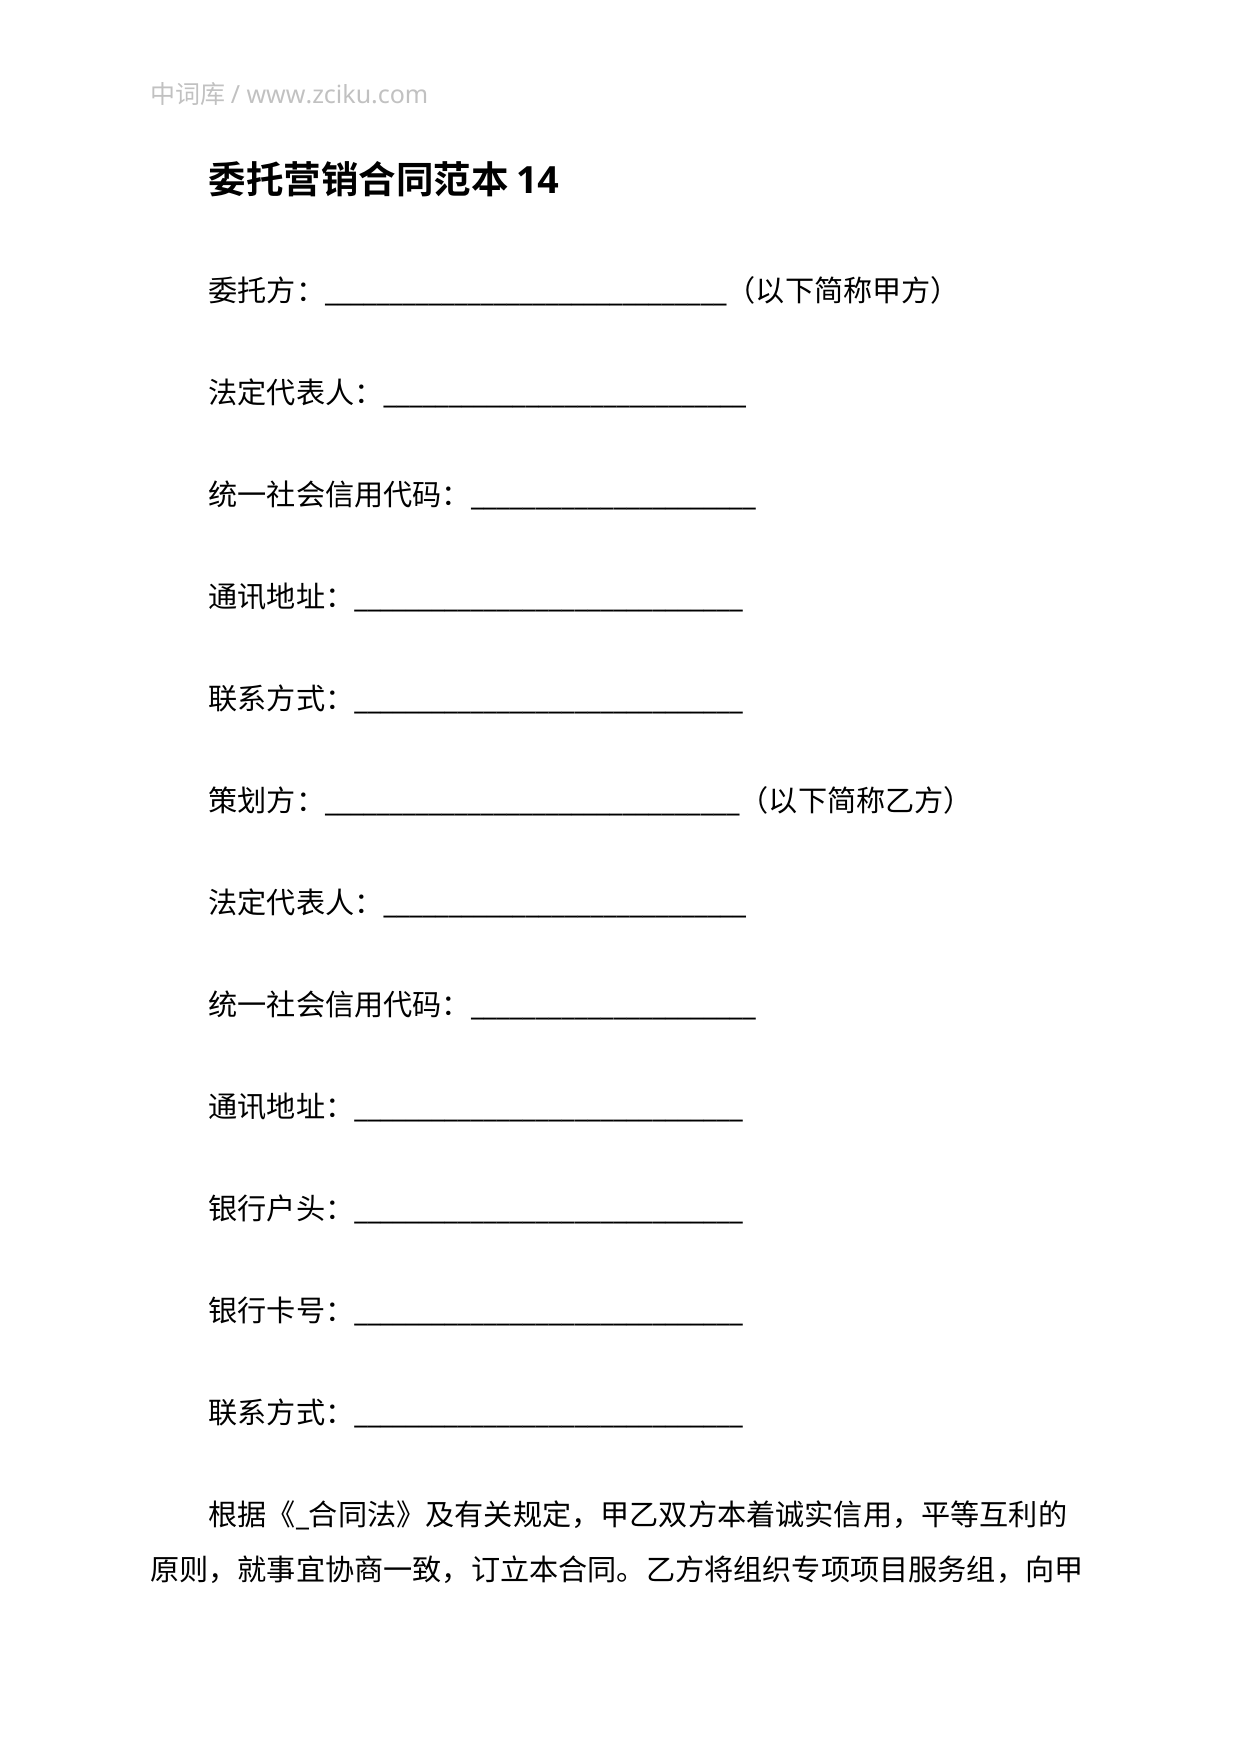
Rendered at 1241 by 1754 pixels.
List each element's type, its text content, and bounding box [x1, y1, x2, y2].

text 策划方：________________________________（以下简称乙方） [150, 777, 1090, 820]
text 统一社会信用代码：______________________ [150, 981, 1090, 1024]
text 联系方式：______________________________ [150, 676, 1090, 718]
text 委托营销合同范本14 [150, 150, 1090, 204]
text 法定代表人：____________________________ [150, 879, 1090, 922]
text 联系方式：______________________________ [150, 1389, 1090, 1432]
text 银行户头：______________________________ [150, 1185, 1090, 1228]
text 统一社会信用代码：______________________ [150, 472, 1090, 514]
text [150, 1491, 1090, 1589]
text 银行卡号：______________________________ [150, 1287, 1090, 1330]
text 通讯地址：______________________________ [150, 1083, 1090, 1126]
text 通讯地址：______________________________ [150, 573, 1090, 616]
text 法定代表人：____________________________ [150, 369, 1090, 412]
text 委托方：_______________________________（以下简称甲方） [150, 268, 1090, 310]
